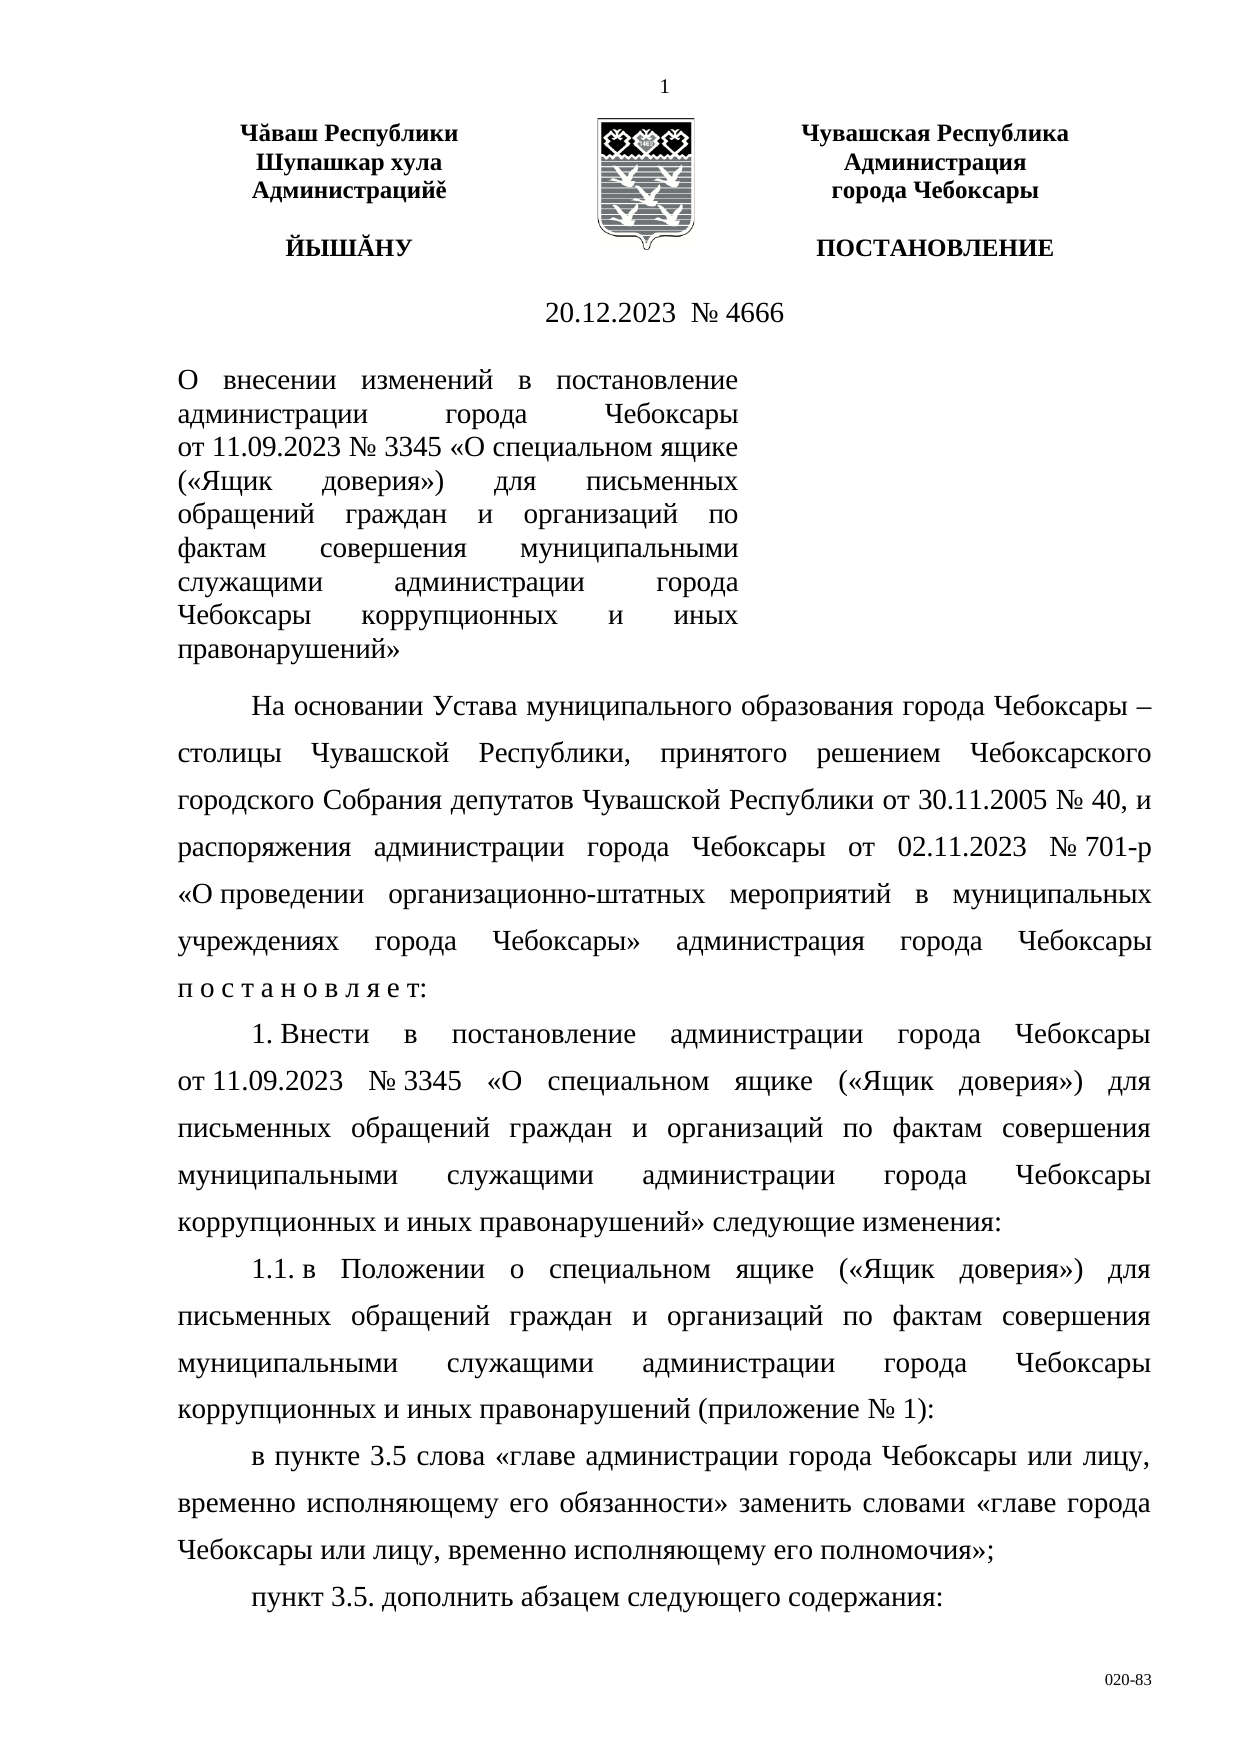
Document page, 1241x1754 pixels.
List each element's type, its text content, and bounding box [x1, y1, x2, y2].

table_header [534, 118, 758, 262]
text в пункте 3.5 слова «главе администрации города Чебоксары или лицу, временно исполняющему его обязанности» заменить словами «главе города Чебоксары или лицу, временно исполняющему его полномочия»; [177, 1438, 1152, 1566]
text О внесении изменений в постановление администрации города Чебоксары от 11.09.2023 № 3345 «О специальном ящике («Ящик доверия») для письменных обращений граждан и организаций по фактам совершения муниципальными служащими администрации города Чебоксары коррупционных и иных правонарушений» [177, 362, 738, 664]
text 20.12.2023 № 4666 [177, 295, 1152, 329]
text На основании Устава муниципального образования города Чебоксары – столицы Чувашской Республики, принятого решением Чебоксарского городского Собрания депутатов Чувашской Республики от 30.11.2005 № 40, и распоряжения администрации города Чебоксары от 02.11.2023 № 701-р «О проведении организационно-штатных мероприятий в муниципальных учреждениях города Чебоксары» администрация города Чебоксары п о с т а н о в л я е т: [177, 688, 1152, 1003]
text пункт 3.5. дополнить абзацем следующего содержания: [177, 1579, 1152, 1613]
text 1.1. в Положении о специальном ящике («Ящик доверия») для письменных обращений граждан и организаций по фактам совершения муниципальными служащими администрации города Чебоксары коррупционных и иных правонарушений (приложение № 1): [177, 1251, 1152, 1425]
picture [597, 118, 695, 250]
table_header Чăваш Республики Шупашкар хула Администрацийě ЙЫШĂНУ [165, 118, 533, 262]
table_header Чувашская Республика Администрация города Чебоксары ПОСТАНОВЛЕНИЕ [759, 118, 1112, 262]
text 1. Внести в постановление администрации города Чебоксары от 11.09.2023 № 3345 «О специальном ящике («Ящик доверия») для письменных обращений граждан и организаций по фактам совершения муниципальными служащими администрации города Чебоксары коррупционных и иных правонарушений» следующие изменения: [177, 1017, 1152, 1238]
